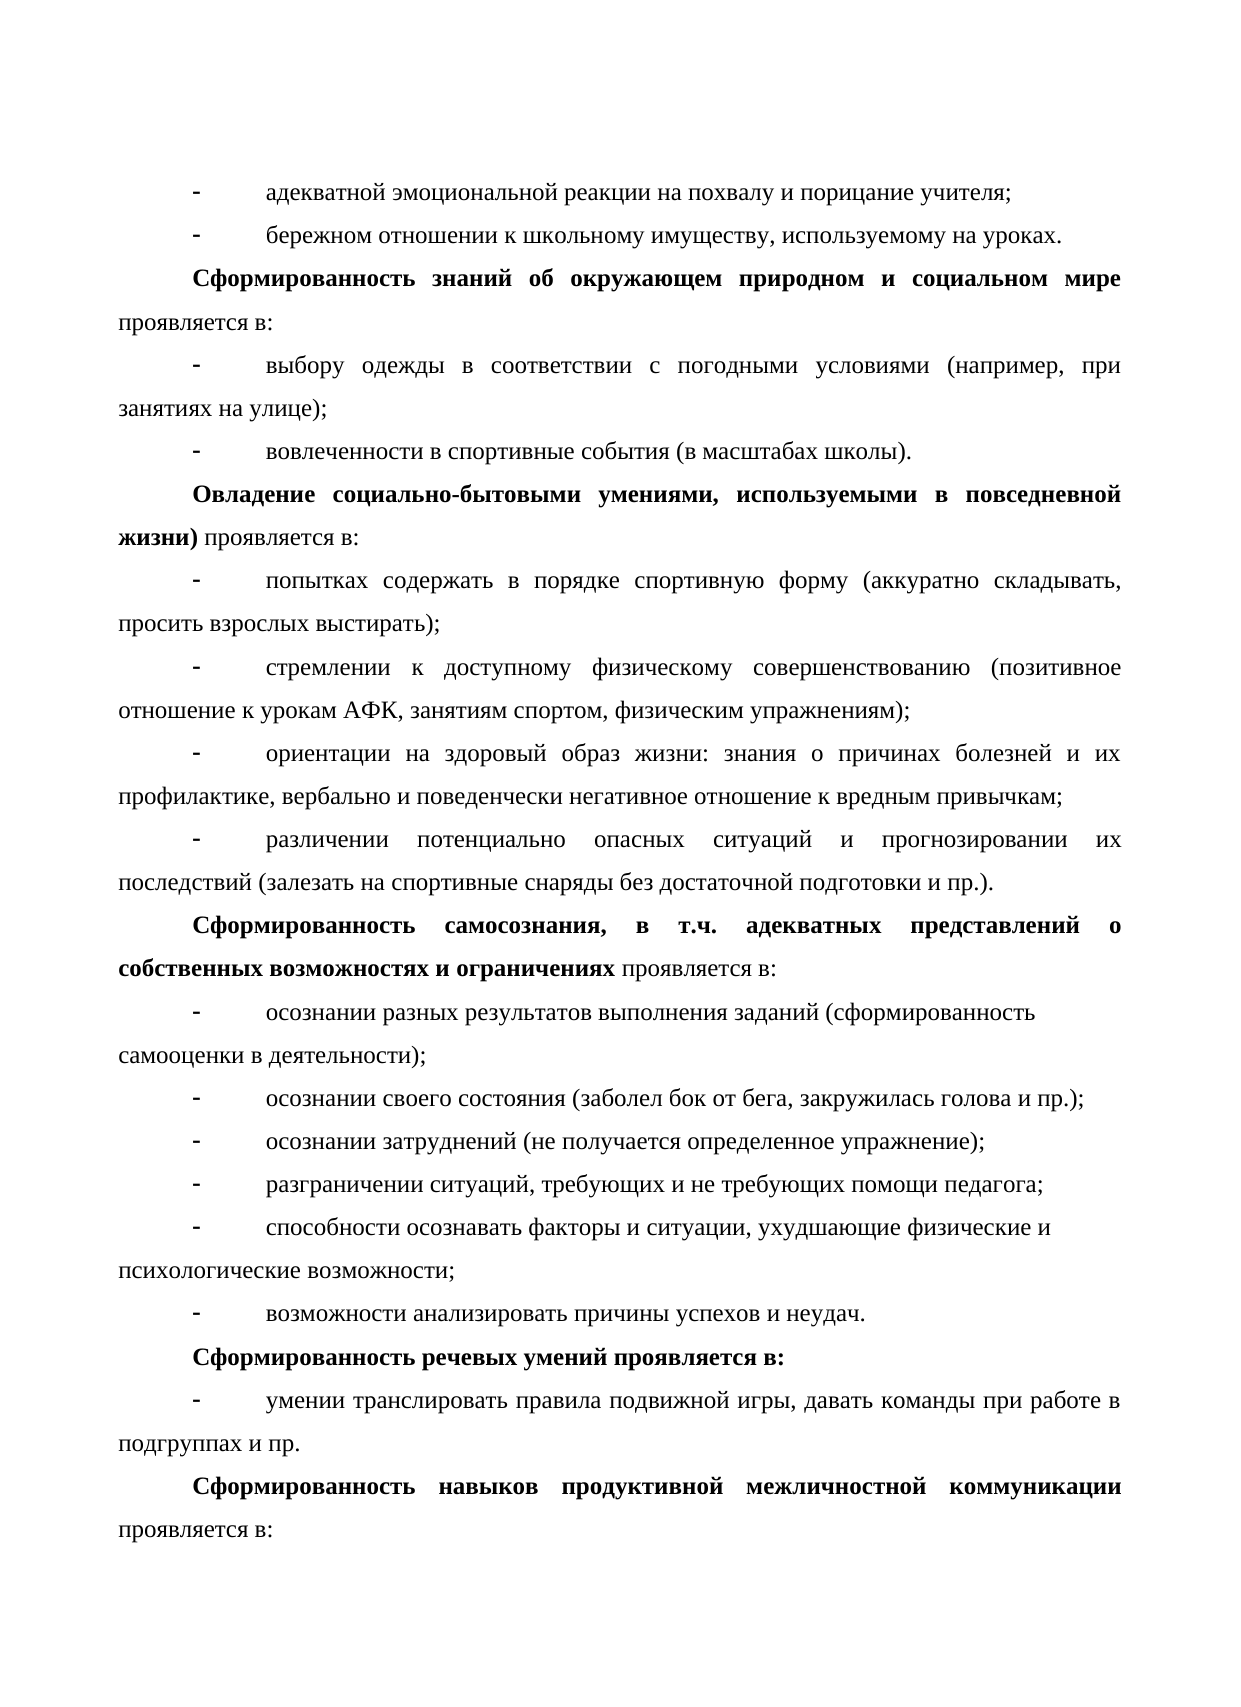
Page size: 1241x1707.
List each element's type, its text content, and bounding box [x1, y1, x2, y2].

list адекватной эмоциональной реакции на похвалу и порицание учителя; [118, 177, 1122, 206]
list различении потенциально опасных ситуаций и прогнозировании их последствий (залезать на спортивные снаряды без достаточной подготовки и пр.). [118, 824, 1122, 896]
list осознании затруднений (не получается определенное упражнение); [118, 1126, 1122, 1155]
list выбору одежды в соответствии с погодными условиями (например, при занятиях на улице); [118, 350, 1122, 422]
list попытках содержать в порядке спортивную форму (аккуратно складывать, просить взрослых выстирать); [118, 565, 1122, 637]
list стремлении к доступному физическому совершенствованию (позитивное отношение к урокам АФК, занятиям спортом, физическим упражнениям); [118, 652, 1122, 723]
list возможности анализировать причины успехов и неудач. [118, 1298, 1122, 1327]
text Сформированность речевых умений проявляется в: [118, 1342, 1122, 1370]
text Сформированность самосознания, в т.ч. адекватных представлений о собственных возможностях и ограничениях проявляется в: [118, 910, 1122, 982]
text Овладение социально-бытовыми умениями, используемыми в повседневной жизни) проявляется в: [118, 479, 1122, 551]
list умении транслировать правила подвижной игры, давать команды при работе в подгруппах и пр. [118, 1385, 1122, 1457]
list осознании своего состояния (заболел бок от бега, закружилась голова и пр.); [118, 1083, 1122, 1112]
text Сформированность навыков продуктивной межличностной коммуникации проявляется в: [118, 1471, 1122, 1543]
list вовлеченности в спортивные события (в масштабах школы). [118, 436, 1122, 465]
list разграничении ситуаций, требующих и не требующих помощи педагога; [118, 1169, 1122, 1198]
text Сформированность знаний об окружающем природном и социальном мире проявляется в: [118, 263, 1122, 335]
list осознании разных результатов выполнения заданий (сформированность самооценки в деятельности); [118, 997, 1122, 1068]
list способности осознавать факторы и ситуации, ухудшающие физические и психологические возможности; [118, 1212, 1122, 1284]
list бережном отношении к школьному имуществу, используемому на уроках. [118, 220, 1122, 249]
list ориентации на здоровый образ жизни: знания о причинах болезней и их профилактике, вербально и поведенчески негативное отношение к вредным привычкам; [118, 738, 1122, 810]
